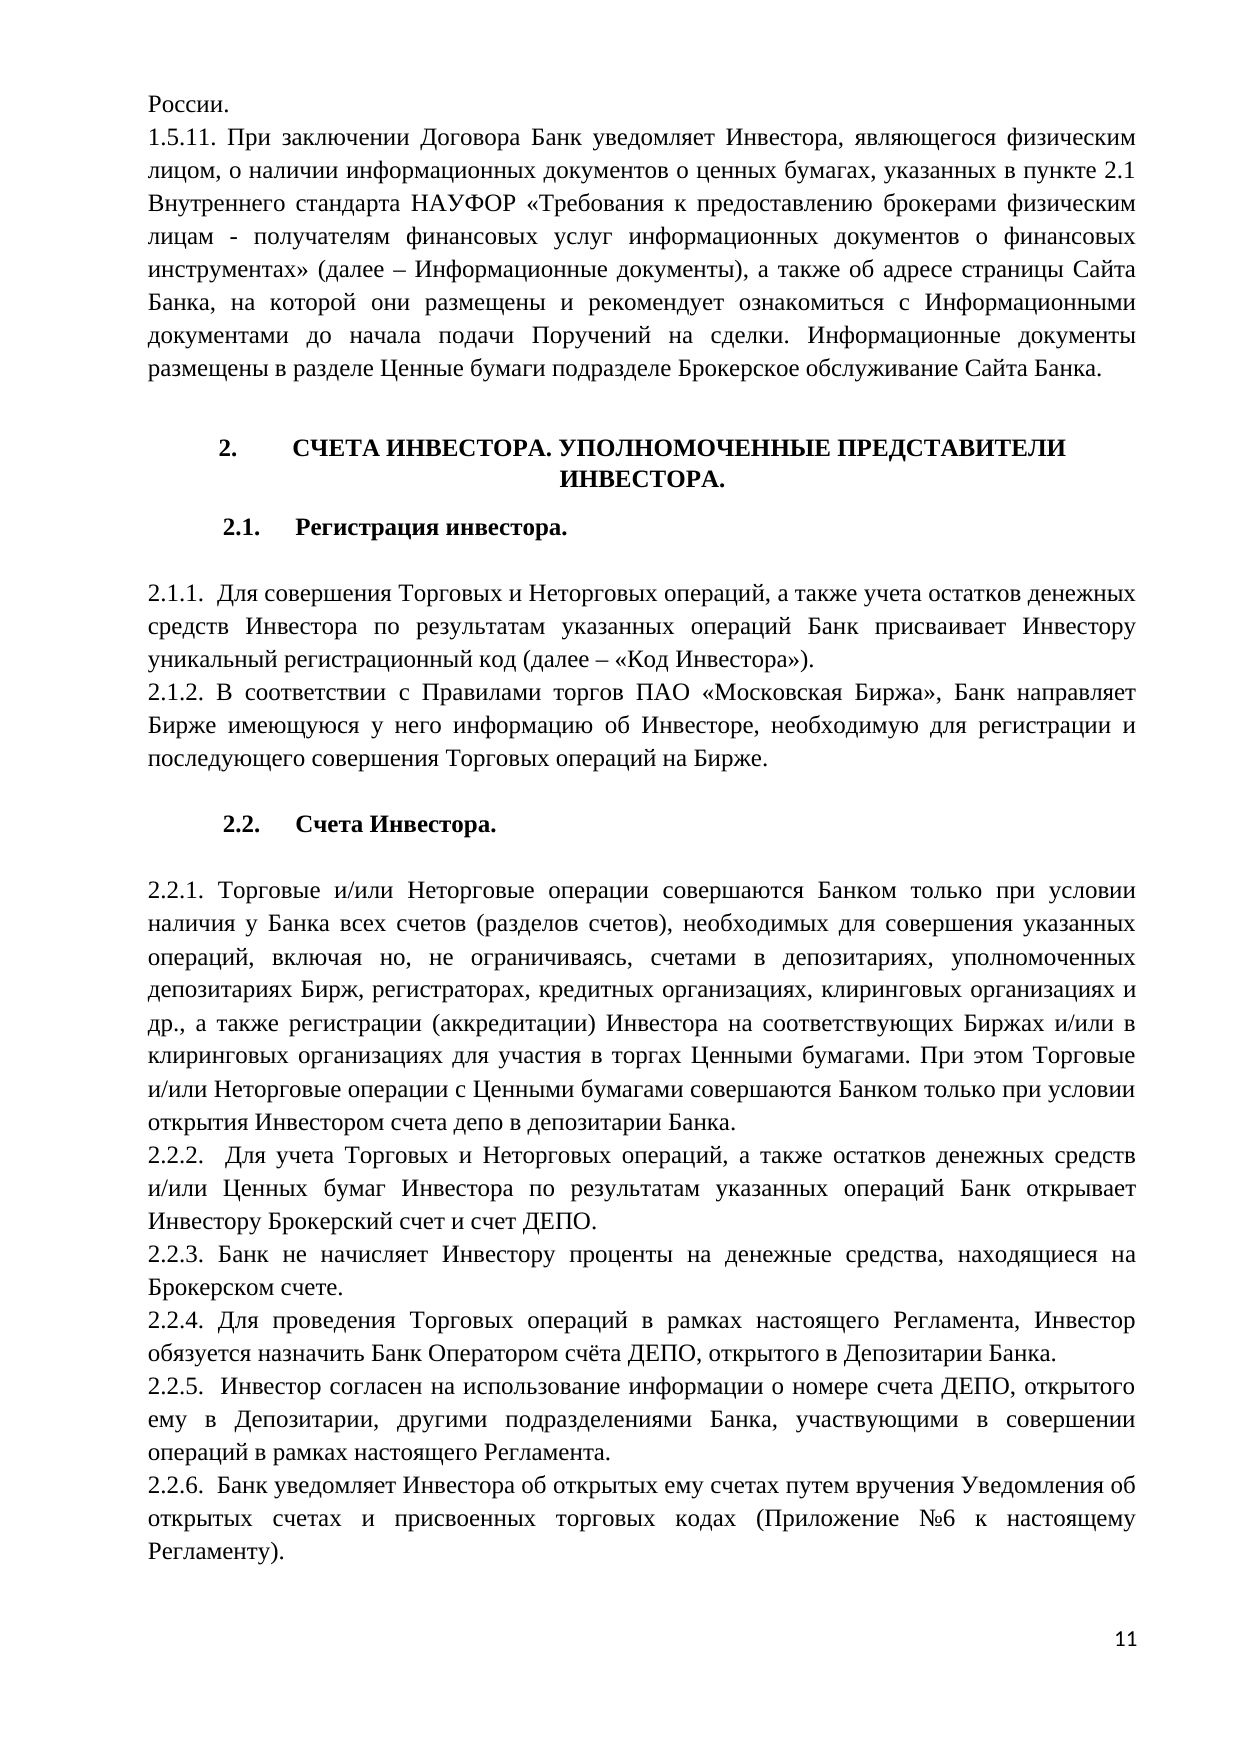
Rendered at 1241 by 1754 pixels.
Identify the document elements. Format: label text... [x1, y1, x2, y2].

text 2.1.1. Для совершения Торговых и Неторговых операций, а также учета остатков денежных средств Инвестора по результатам указанных операций Банк присваивает Инвестору уникальный регистрационный код (далее – «Код Инвестора»). [148, 578, 1137, 673]
text 2.2.5. Инвестор согласен на использование информации о номере счета ДЕПО, открытого ему в Депозитарии, другими подразделениями Банка, участвующими в совершении операций в рамках настоящего Регламента. [148, 1371, 1137, 1466]
text 2.2.4. Для проведения Торговых операций в рамках настоящего Регламента, Инвестор обязуется назначить Банк Оператором счёта ДЕПО, открытого в Депозитарии Банка. [148, 1305, 1137, 1367]
text 2.2.1. Торговые и/или Неторговые операции совершаются Банком только при условии наличия у Банка всех счетов (разделов счетов), необходимых для совершения указанных операций, включая но, не ограничиваясь, счетами в депозитариях, уполномоченных депозитариях Бирж, регистраторах, кредитных организациях, клиринговых организациях и др., а также регистрации (аккредитации) Инвестора на соответствующих Биржах и/или в клиринговых организациях для участия в торгах Ценными бумагами. При этом Торговые и/или Неторговые операции с Ценными бумагами совершаются Банком только при условии открытия Инвестором счета депо в депозитарии Банка. [148, 876, 1137, 1135]
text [148, 89, 1137, 382]
list Счета Инвестора. [223, 809, 1137, 838]
text 2.2.6. Банк уведомляет Инвестора об открытых ему счетах путем вручения Уведомления об открытых счетах и присвоенных торговых кодах (Приложение №6 к настоящему Регламенту). [148, 1470, 1137, 1565]
text 2.2.2. Для учета Торговых и Неторговых операций, а также остатков денежных средств и/или Ценных бумаг Инвестора по результатам указанных операций Банк открывает Инвестору Брокерский счет и счет ДЕПО. [148, 1140, 1137, 1234]
list Регистрация инвестора. [223, 512, 1137, 541]
text 2.2.3. Банк не начисляет Инвестору проценты на денежные средства, находящиеся на Брокерском счете. [148, 1239, 1137, 1301]
list СЧЕТА ИНВЕСТОРА. УПОЛНОМОЧЕННЫЕ ПРЕДСТАВИТЕЛИ ИНВЕСТОРА. [148, 433, 1137, 493]
text 2.1.2. В соответствии с Правилами торгов ПАО «Московская Биржа», Банк направляет Бирже имеющуюся у него информацию об Инвесторе, необходимую для регистрации и последующего совершения Торговых операций на Бирже. [148, 677, 1137, 772]
